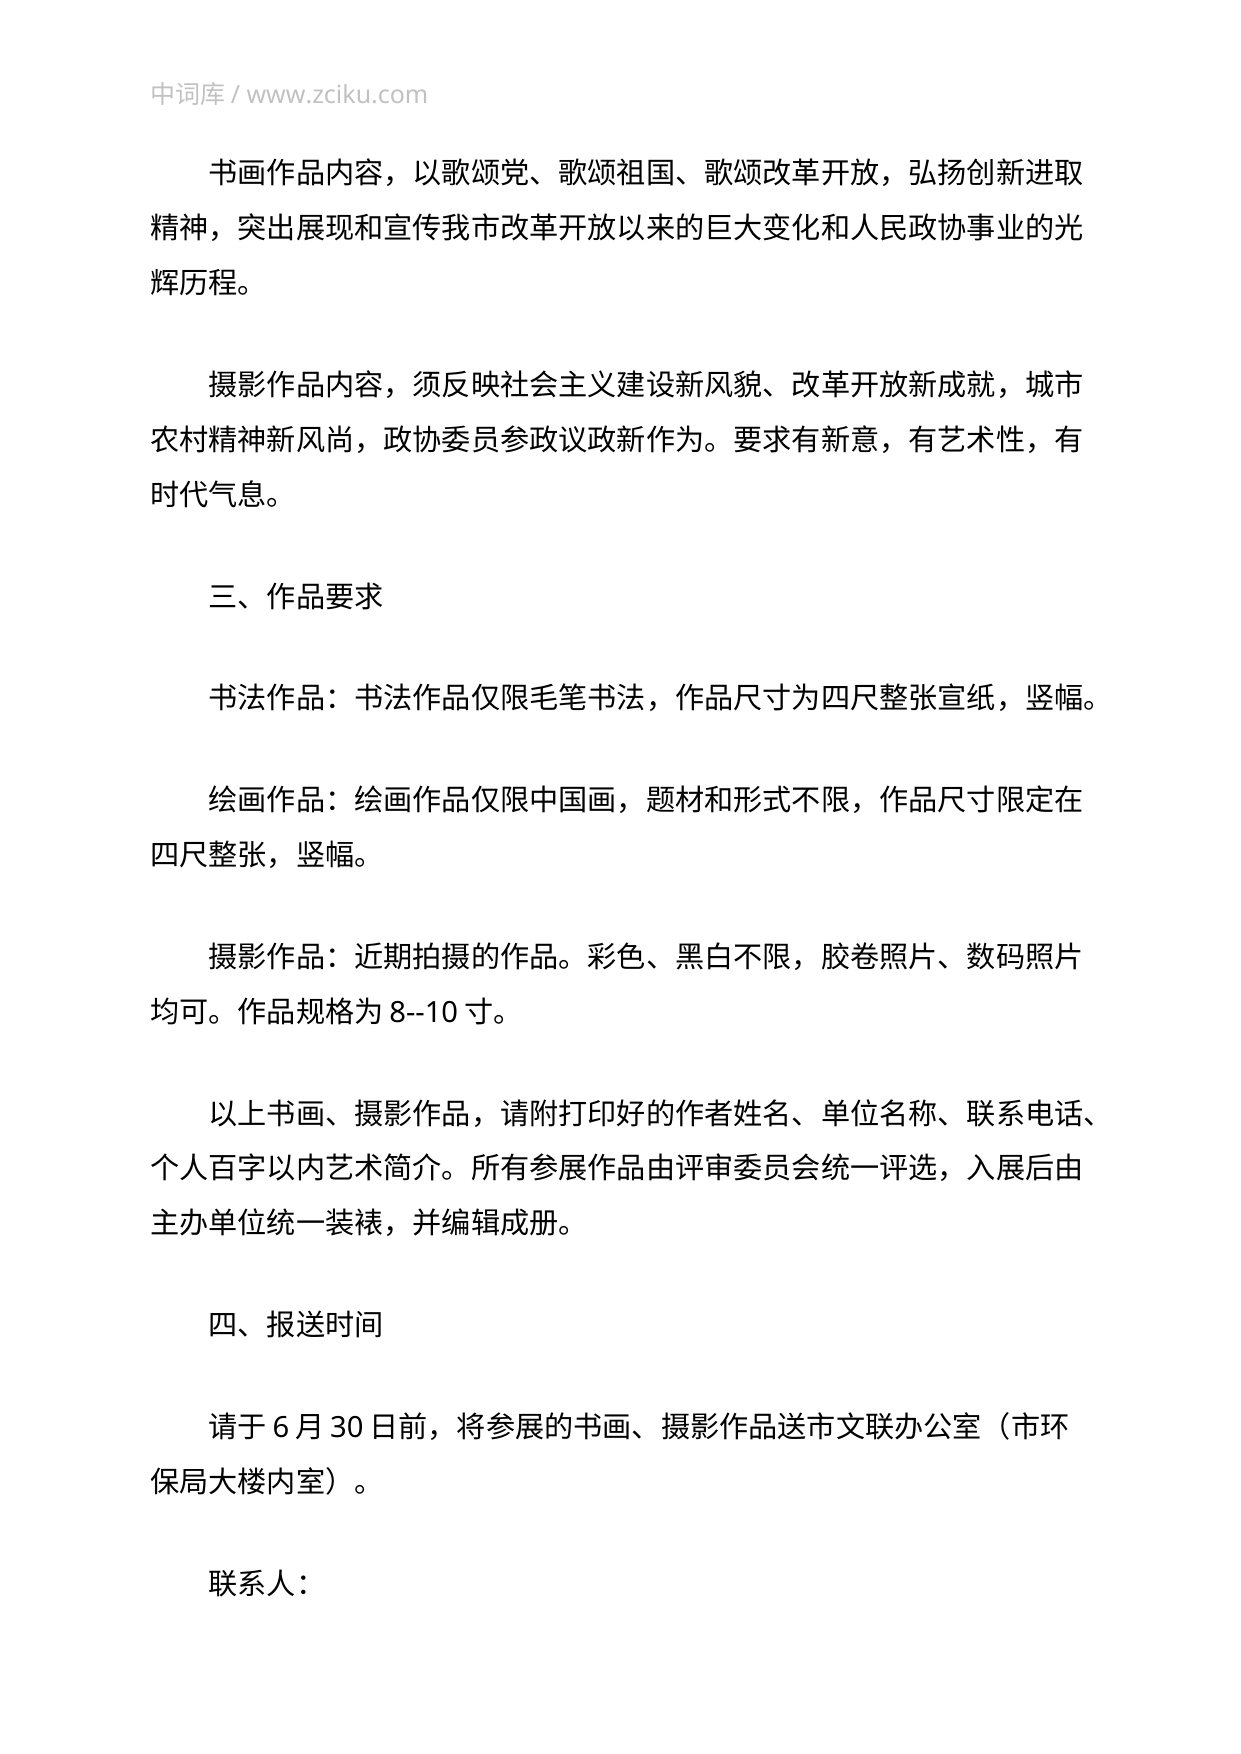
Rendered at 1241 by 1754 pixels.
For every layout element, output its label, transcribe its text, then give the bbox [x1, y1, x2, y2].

text 四、报送时间 [150, 1302, 1090, 1344]
text 书法作品：书法作品仅限毛笔书法，作品尺寸为四尺整张宣纸，竖幅。 [150, 675, 1090, 717]
text 书画作品内容，以歌颂党、歌颂祖国、歌颂改革开放，弘扬创新进取精神，突出展现和宣传我市改革开放以来的巨大变化和人民政协事业的光辉历程。 [150, 150, 1090, 302]
text 绘画作品：绘画作品仅限中国画，题材和形式不限，作品尺寸限定在四尺整张，竖幅。 [150, 777, 1090, 874]
text 三、作品要求 [150, 573, 1090, 615]
text 摄影作品内容，须反映社会主义建设新风貌、改革开放新成就，城市农村精神新风尚，政协委员参政议政新作为。要求有新意，有艺术性，有时代气息。 [150, 362, 1090, 514]
text 联系人： [150, 1560, 1090, 1603]
text 请于6月30日前，将参展的书画、摄影作品送市文联办公室（市环保局大楼内室）。 [150, 1403, 1090, 1501]
text 摄影作品：近期拍摄的作品。彩色、黑白不限，胶卷照片、数码照片均可。作品规格为8--10寸。 [150, 933, 1090, 1031]
text 以上书画、摄影作品，请附打印好的作者姓名、单位名称、联系电话、个人百字以内艺术简介。所有参展作品由评审委员会统一评选，入展后由主办单位统一装裱，并编辑成册。 [150, 1090, 1090, 1242]
